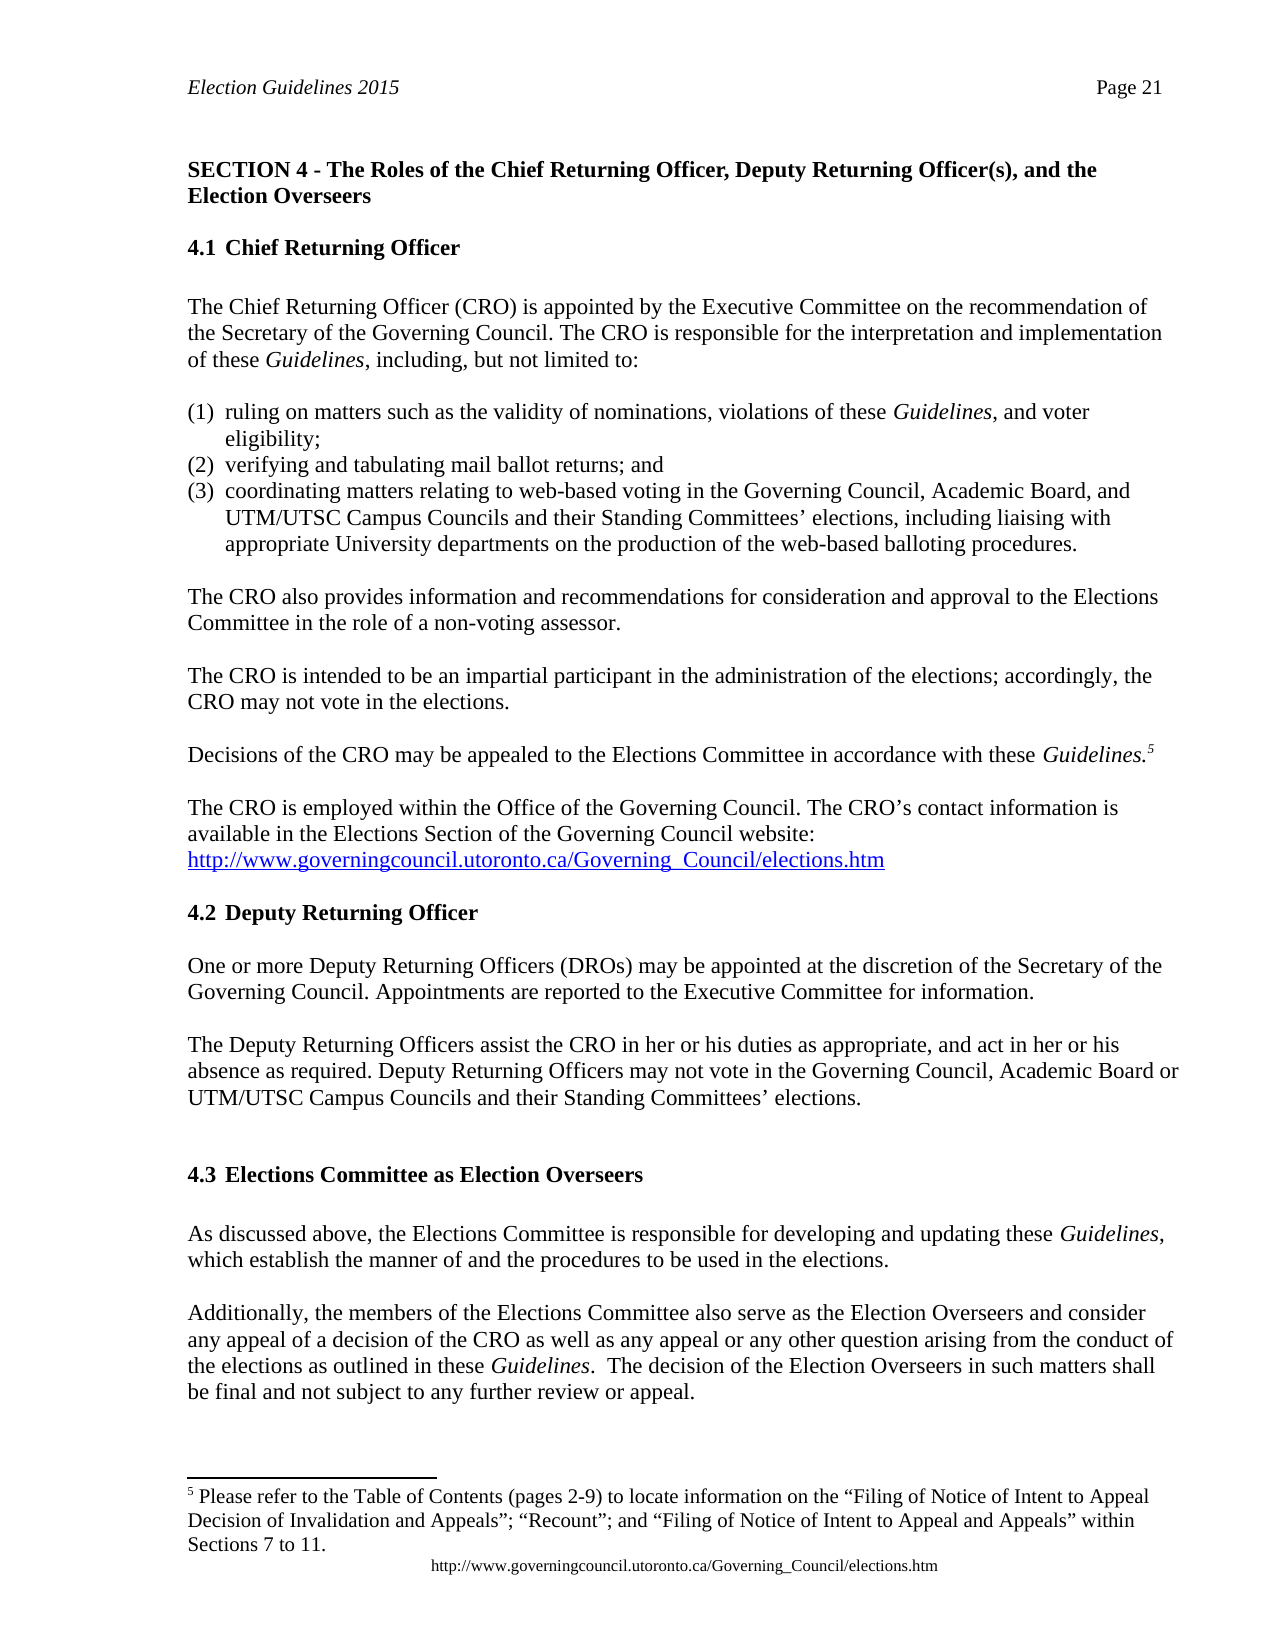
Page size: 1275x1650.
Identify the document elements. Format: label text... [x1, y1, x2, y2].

text The CRO is intended to be an impartial participant in the administration of the elections; accordingly, the CRO may not vote in the elections. [187, 662, 1181, 714]
text Decisions of the CRO may be appealed to the Elections Committee in accordance with these Guidelines. [187, 741, 1181, 767]
text One or more Deputy Returning Officers (DROs) may be appointed at the discretion of the Secretary of the Governing Council. Appointments are reported to the Executive Committee for information. [187, 952, 1181, 1004]
list verifying and tabulating mail ballot returns; and [187, 451, 1181, 477]
text The CRO also provides information and recommendations for consideration and approval to the Elections Committee in the role of a non-voting assessor. [187, 583, 1181, 636]
subtitle SECTION 4 - The Roles of the Chief Returning Officer, Deputy Returning Officer(s), and the Election Overseers [187, 156, 1181, 209]
subtitle 4.2 Deputy Returning Officer [187, 899, 1181, 925]
subtitle 4.3 Elections Committee as Election Overseers [187, 1161, 1181, 1188]
text The Chief Returning Officer (CRO) is appointed by the Executive Committee on the recommendation of the Secretary of the Governing Council. The CRO is responsible for the interpretation and implementation of these Guidelines, including, but not limited to: [187, 293, 1181, 372]
text The CRO is employed within the Office of the Governing Council. The CRO’s contact information is available in the Elections Section of the Governing Council website: http://www.governingcouncil.utoronto.ca/Governing_Council/elections.htm [187, 794, 1181, 873]
text The Deputy Returning Officers assist the CRO in her or his duties as appropriate, and act in her or his absence as required. Deputy Returning Officers may not vote in the Governing Council, Academic Board or UTM/UTSC Campus Councils and their Standing Committees’ elections. [187, 1031, 1181, 1110]
text As discussed above, the Elections Committee is responsible for developing and updating these Guidelines, which establish the manner of and the procedures to be used in the elections. [187, 1220, 1181, 1273]
text Additionally, the members of the Elections Committee also serve as the Election Overseers and consider any appeal of a decision of the CRO as well as any appeal or any other question arising from the conduct of the elections as outlined in these Guidelines. The decision of the Election Overseers in such matters shall be final and not subject to any further review or appeal. [187, 1299, 1181, 1405]
list coordinating matters relating to web-based voting in the Governing Council, Academic Board, and UTM/UTSC Campus Councils and their Standing Committees’ elections, including liaising with appropriate University departments on the production of the web-based balloting procedures. [187, 477, 1181, 556]
list ruling on matters such as the validity of nominations, violations of these Guidelines, and voter eligibility; [187, 398, 1181, 451]
subtitle 4.1 Chief Returning Officer [187, 234, 1181, 260]
